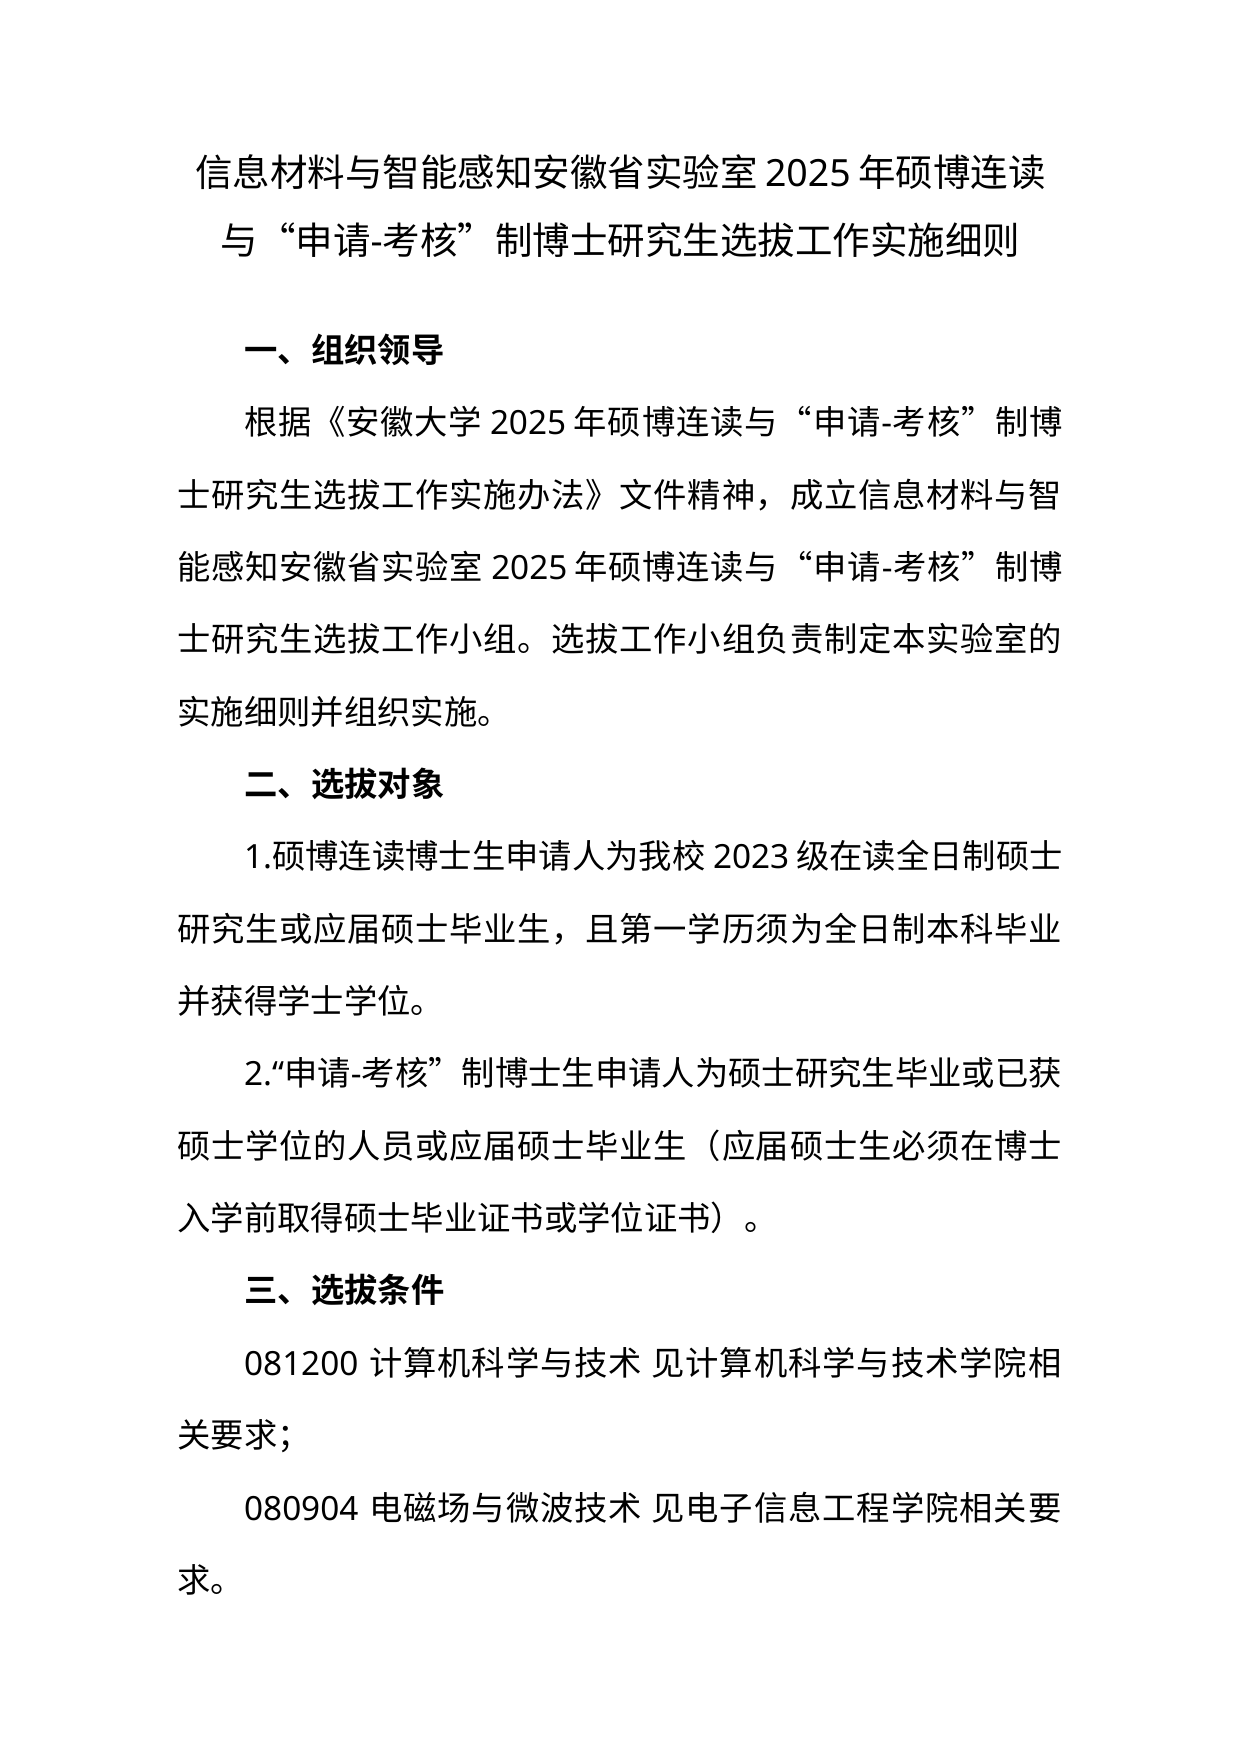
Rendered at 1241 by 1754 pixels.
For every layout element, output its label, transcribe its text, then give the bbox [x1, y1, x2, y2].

text 一、组织领导 [177, 323, 1063, 372]
text 1.硕博连读博士生申请人为我校2023级在读全日制硕士研究生或应届硕士毕业生，且第一学历须为全日制本科毕业并获得学士学位。 [177, 830, 1063, 1023]
text 081200 计算机科学与技术 见计算机科学与技术学院相关要求； [177, 1336, 1063, 1457]
text 二、选拔对象 [177, 758, 1063, 806]
text 根据《安徽大学2025年硕博连读与“申请-考核”制博士研究生选拔工作实施办法》文件精神，成立信息材料与智能感知安徽省实验室2025年硕博连读与“申请-考核”制博士研究生选拔工作小组。选拔工作小组负责制定本实验室的实施细则并组织实施。 [177, 396, 1063, 734]
text 三、选拔条件 [177, 1264, 1063, 1312]
text 080904 电磁场与微波技术 见电子信息工程学院相关要求。 [177, 1481, 1063, 1602]
text 信息材料与智能感知安徽省实验室2025年硕博连读与“申请-考核”制博士研究生选拔工作实施细则 [177, 143, 1063, 265]
text 2.“申请-考核”制博士生申请人为硕士研究生毕业或已获硕士学位的人员或应届硕士毕业生（应届硕士生必须在博士入学前取得硕士毕业证书或学位证书）。 [177, 1047, 1063, 1240]
